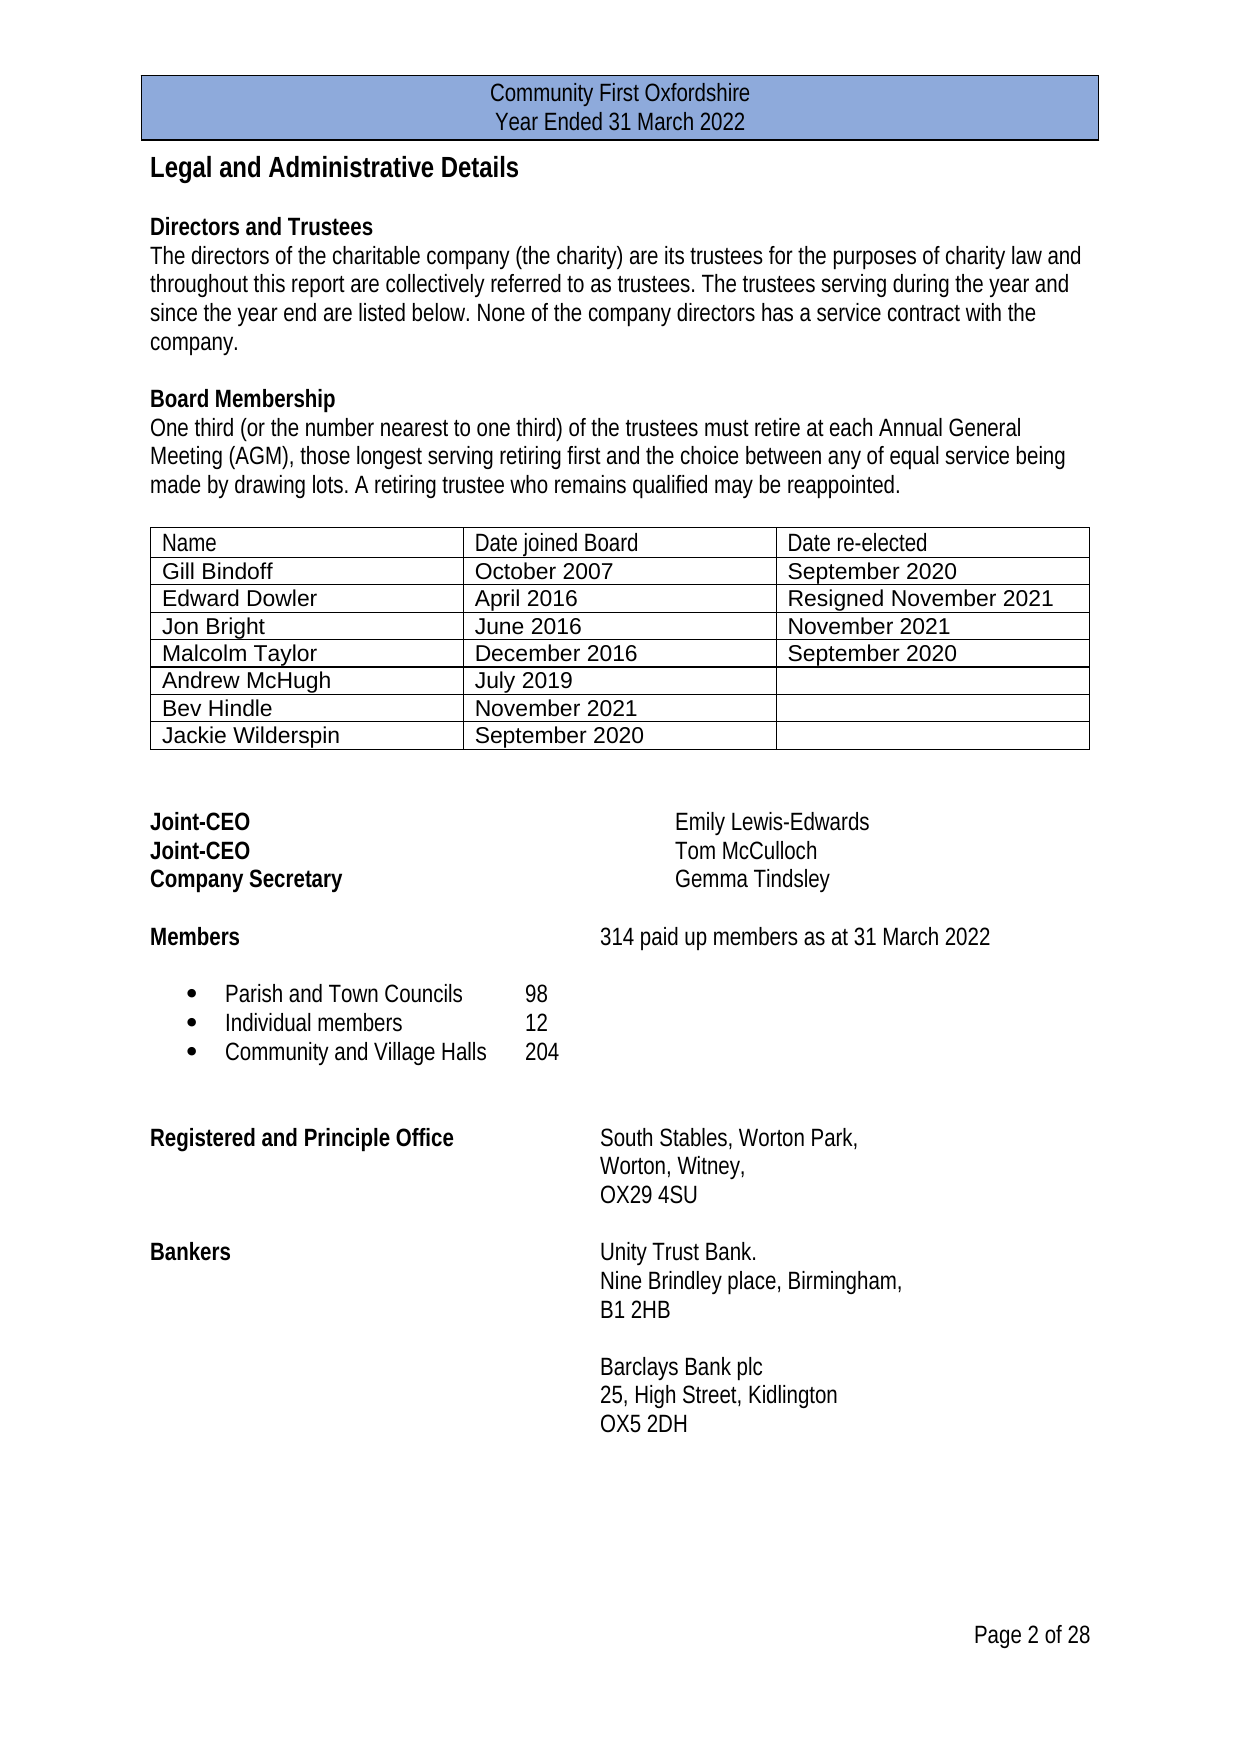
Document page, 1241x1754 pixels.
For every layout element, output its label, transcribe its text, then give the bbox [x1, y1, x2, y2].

table_header Date re-elected [777, 528, 1089, 557]
table_cell [777, 722, 1089, 749]
text Members 314 paid up members as at 31 March 2022 [150, 922, 1090, 950]
table_cell [777, 695, 1089, 721]
text One third (or the number nearest to one third) of the trustees must retire at each Annual General Meeting (AGM), those longest serving retiring first and the choice between any of equal service being made by drawing lots. A retiring trustee who remains qualified may be reappointed. [150, 413, 1090, 498]
table_cell Malcolm Taylor [151, 640, 463, 666]
text OX5 2DH [150, 1409, 1090, 1438]
table_cell July 2019 [464, 668, 776, 694]
table_header Name [151, 528, 463, 557]
text Nine Brindley place, Birmingham, [150, 1266, 1090, 1294]
list Parish and Town Councils 98 [187, 979, 1090, 1008]
table_cell Edward Dowler [151, 585, 463, 612]
text OX29 4SU [150, 1180, 1090, 1209]
text Company Secretary Gemma Tindsley [150, 864, 1090, 893]
list Individual members 12 [187, 1008, 1090, 1037]
table_cell September 2020 [777, 640, 1089, 666]
text The directors of the charitable company (the charity) are its trustees for the purposes of charity law and throughout this report are collectively referred to as trustees. The trustees serving during the year and since the year end are listed below. None of the company directors has a service contract with the company. [150, 241, 1090, 355]
text Barclays Bank plc [600, 1352, 1090, 1381]
text Bankers Unity Trust Bank. [150, 1237, 1090, 1266]
table_cell Resigned November 2021 [777, 585, 1089, 612]
text Worton, Witney, [150, 1151, 1090, 1180]
table_header Date joined Board [464, 528, 776, 557]
table_cell Bev Hindle [151, 695, 463, 721]
table_cell Gill Bindoff [151, 558, 463, 584]
table_cell [777, 668, 1089, 694]
table_cell November 2021 [464, 695, 776, 721]
table_cell Jackie Wilderspin [151, 722, 463, 749]
text Legal and Administrative Details [150, 150, 1090, 183]
text B1 2HB [150, 1294, 1090, 1323]
list Community and Village Halls 204 [187, 1037, 1090, 1065]
table_cell September 2020 [464, 722, 776, 749]
text Board Membership [150, 384, 1090, 413]
table_cell April 2016 [464, 585, 776, 612]
text Joint-CEO Emily Lewis-Edwards [150, 807, 1090, 836]
table_cell September 2020 [777, 558, 1089, 584]
table_cell November 2021 [777, 613, 1089, 639]
table_cell June 2016 [464, 613, 776, 639]
text Joint-CEO Tom McCulloch [150, 836, 1090, 864]
table_cell Jon Bright [151, 613, 463, 639]
table_cell December 2016 [464, 640, 776, 666]
table_cell Andrew McHugh [151, 668, 463, 694]
text Directors and Trustees [150, 212, 1090, 241]
table_cell October 2007 [464, 558, 776, 584]
text 25, High Street, Kidlington [150, 1381, 1090, 1409]
text Registered and Principle Office South Stables, Worton Park, [150, 1123, 1090, 1151]
